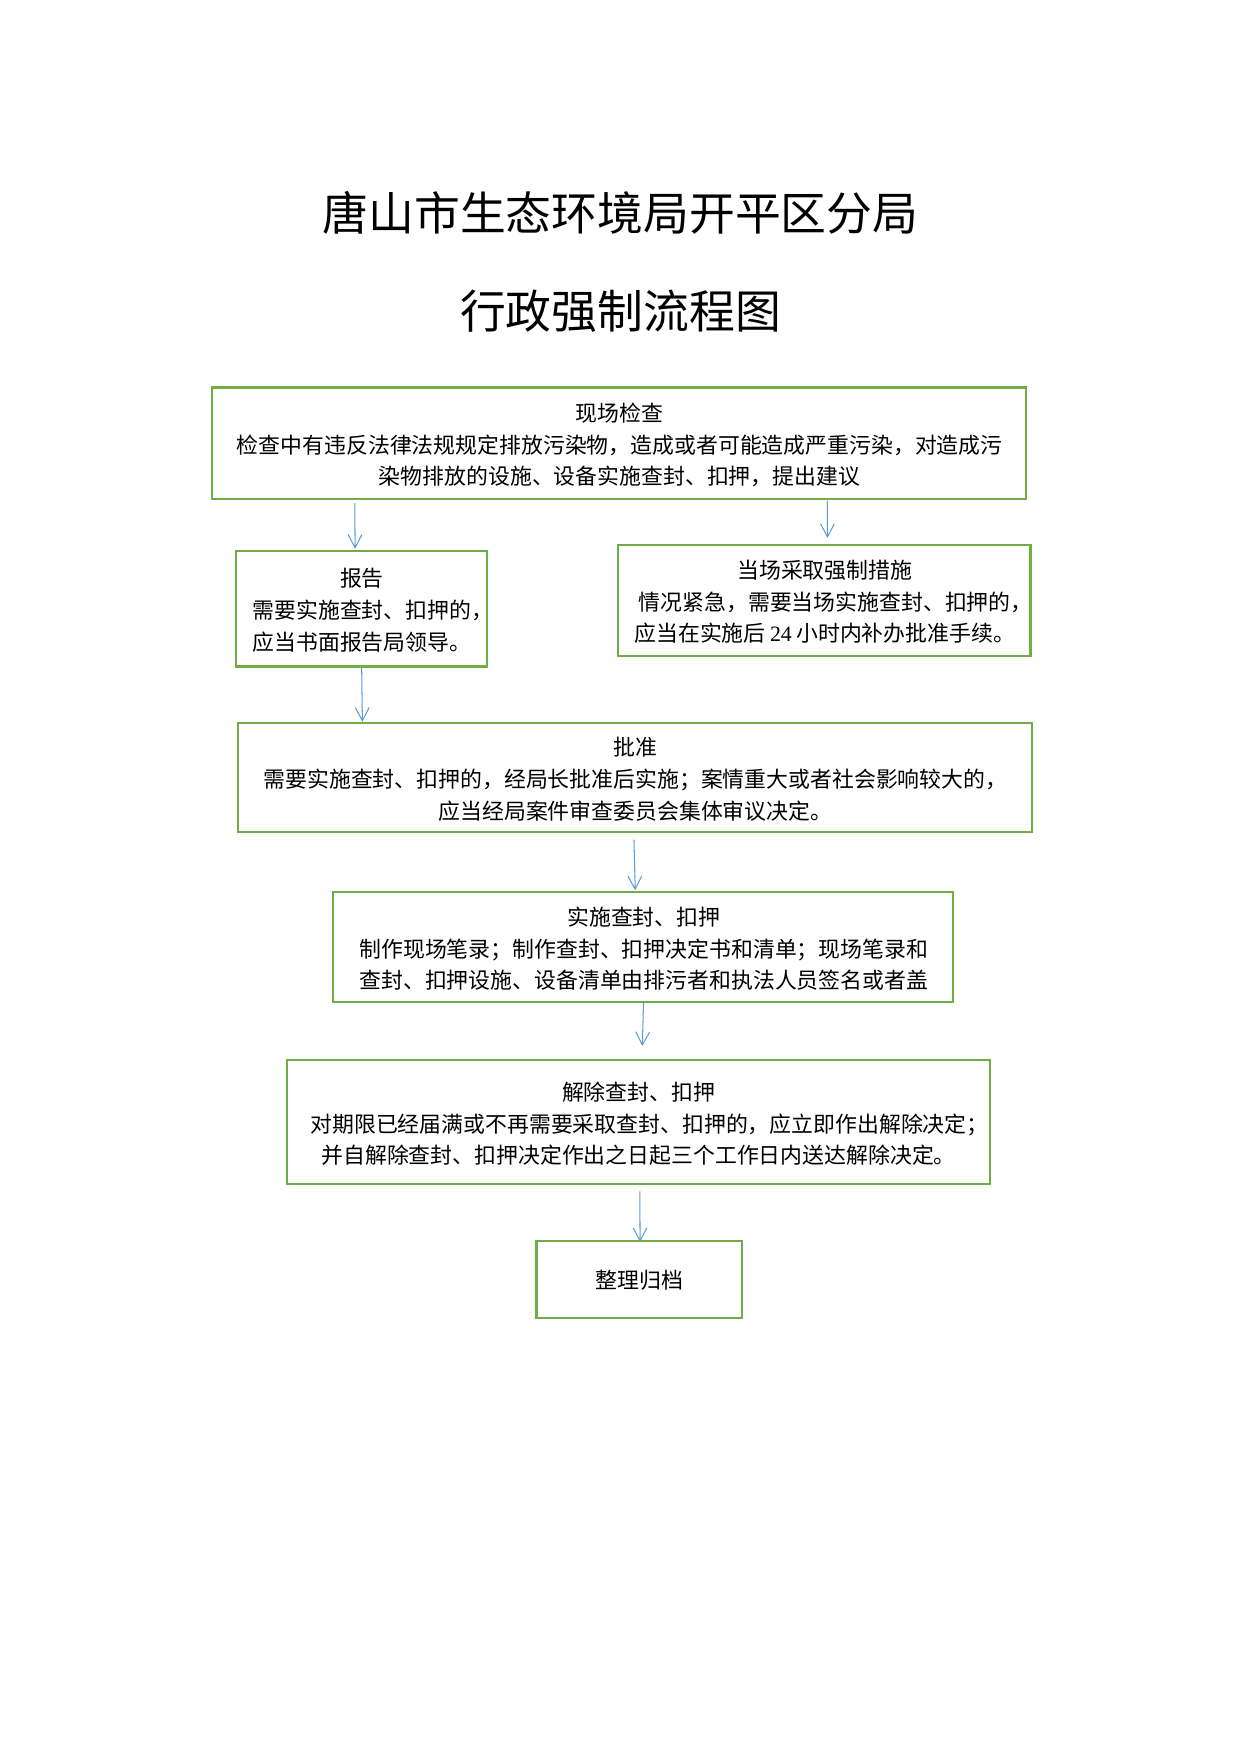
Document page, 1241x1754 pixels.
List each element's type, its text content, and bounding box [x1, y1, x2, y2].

text 行政强制流程图 [187, 259, 1053, 357]
text 唐山市生态环境局开平区分局 [187, 162, 1053, 259]
